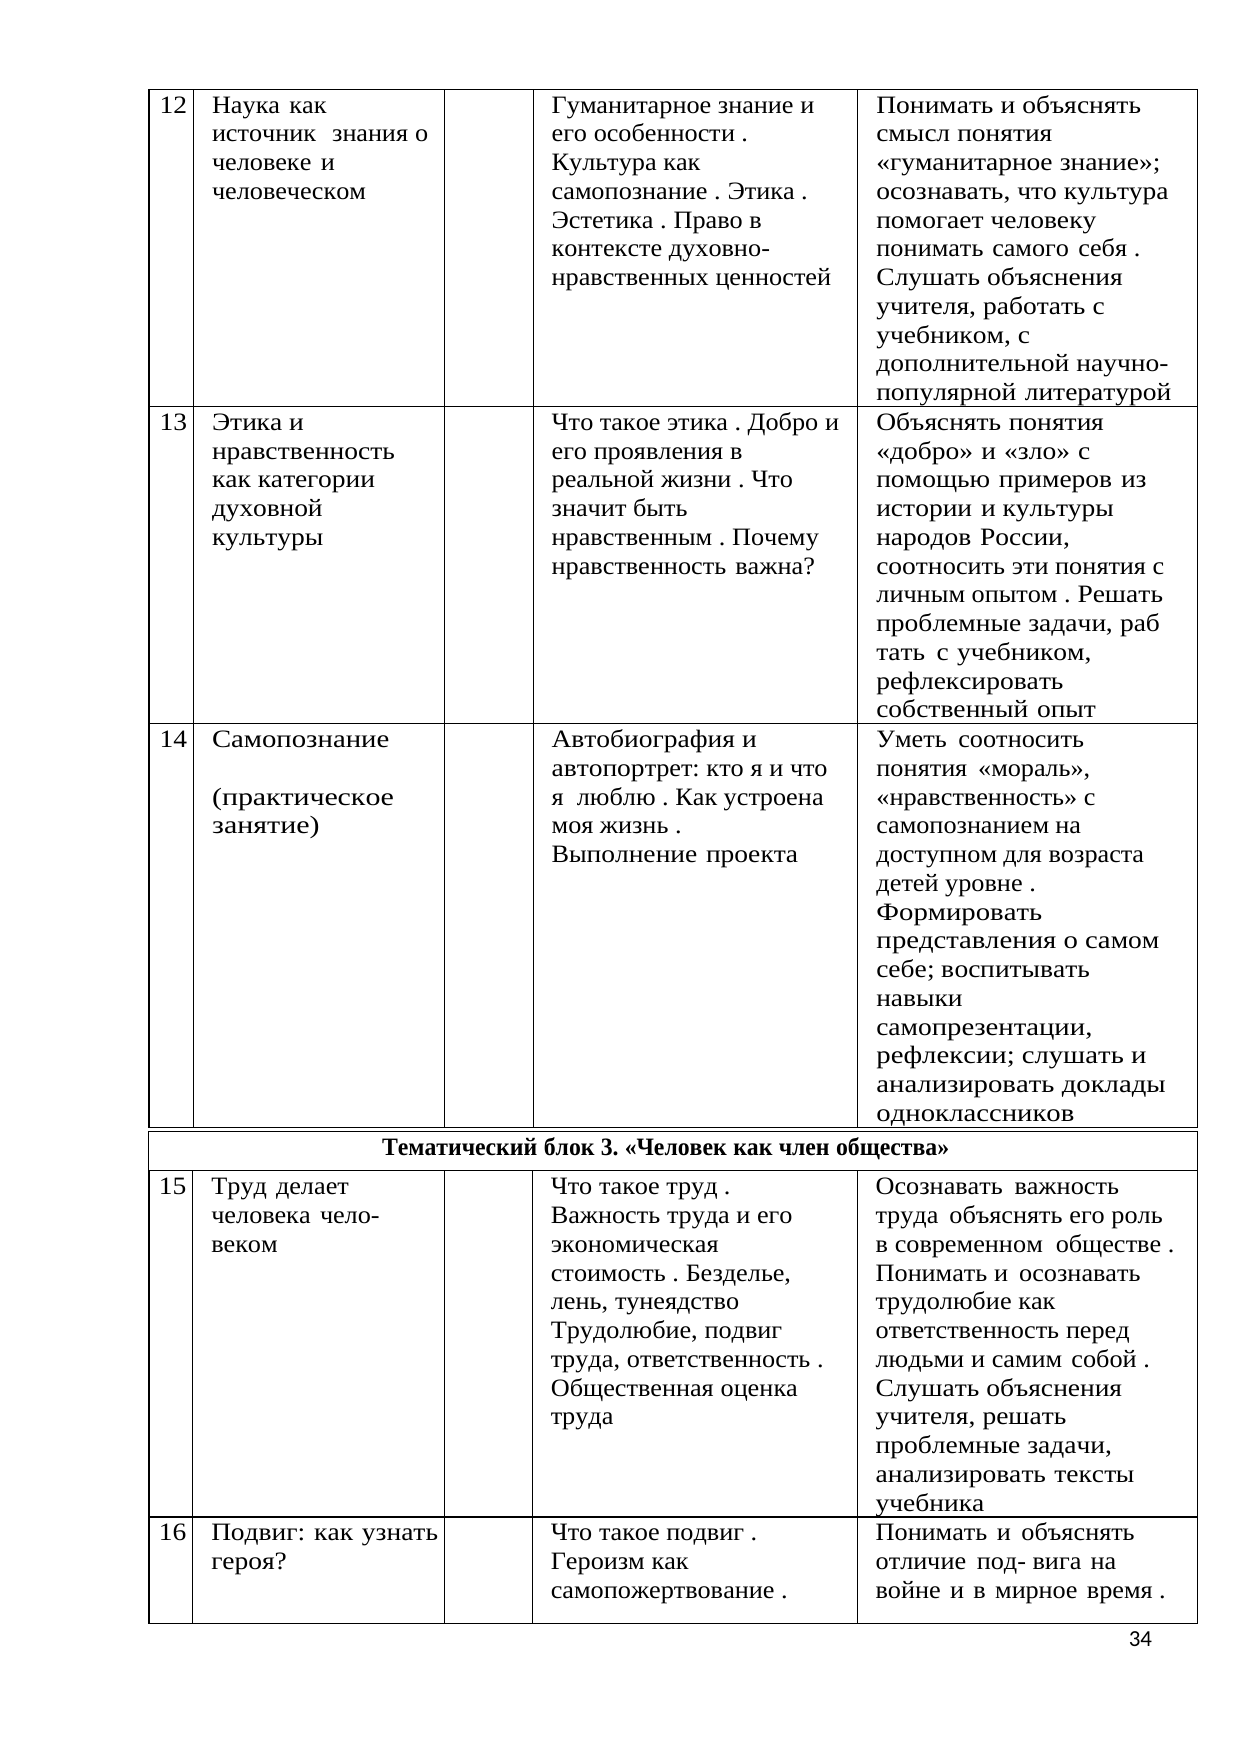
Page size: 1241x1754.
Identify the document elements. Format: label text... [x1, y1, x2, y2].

table_header Гуманитарное знание и его особенности . Культура как самопознание . Этика . Эстетика . Право в контексте духовно- нравственных ценностей [534, 90, 857, 406]
table_cell Уметь соотносить понятия «мораль», «нравственность» с самопознанием на доступном для возраста детей уровне . Формировать представления о самом себе; воспитывать навыки самопрезентации, рефлексии; слушать и анализировать доклады одноклассников [858, 724, 1197, 1127]
table_cell 13 [150, 407, 193, 723]
table_cell Объяснять понятия «добро» и «зло» с помощью примеров из истории и культуры народов России, соотносить эти понятия с личным опытом . Решать проблемные задачи, раб тать с учебником, рефлексировать собственный опыт [858, 407, 1197, 723]
table_header Наука как источник знания о человеке и человеческом [194, 90, 444, 406]
table_header 12 [150, 90, 193, 406]
table_cell Этика и нравственность как категории духовной культуры [194, 407, 444, 723]
table_cell Осознавать важность труда объяснять его роль в современном обществе . Понимать и осознавать трудолюбие как ответственность перед людьми и самим собой . Слушать объяснения учителя, решать проблемные задачи, анализировать тексты учебника [858, 1171, 1197, 1516]
table_cell Труд делает человека чело- веком [193, 1171, 444, 1516]
table_cell 14 [150, 724, 193, 1127]
table_cell Самопознание (практическое занятие) [194, 724, 444, 1127]
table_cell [533, 1518, 857, 1623]
table_header Понимать и объяснять смысл понятия «гуманитарное знание»; осознавать, что культура помогает человеку понимать самого себя . Слушать объяснения учителя, работать с учебником, с дополнительной научно-популярной литературой [858, 90, 1197, 406]
table_cell [445, 1518, 532, 1623]
table_header [445, 90, 533, 406]
table_cell [445, 724, 533, 1127]
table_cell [858, 1518, 1197, 1623]
table_cell 15 [150, 1171, 192, 1516]
table_cell Что такое труд . Важность труда и его экономическая стоимость . Безделье, лень, тунеядство Трудолюбие, подвиг труда, ответственность . Общественная оценка труда [533, 1171, 857, 1516]
table_cell 16 [150, 1518, 192, 1623]
table_cell Что такое этика . Добро и его проявления в реальной жизни . Что значит быть нравственным . Почему нравственность важна? [534, 407, 857, 723]
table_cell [193, 1518, 444, 1623]
table_cell Автобиография и автопортрет: кто я и что я люблю . Как устроена моя жизнь . Выполнение проекта [534, 724, 857, 1127]
table_cell [445, 1171, 532, 1516]
table_header Тематический блок 3. «Человек как член общества» [149, 1132, 1197, 1170]
table_cell [445, 407, 533, 723]
